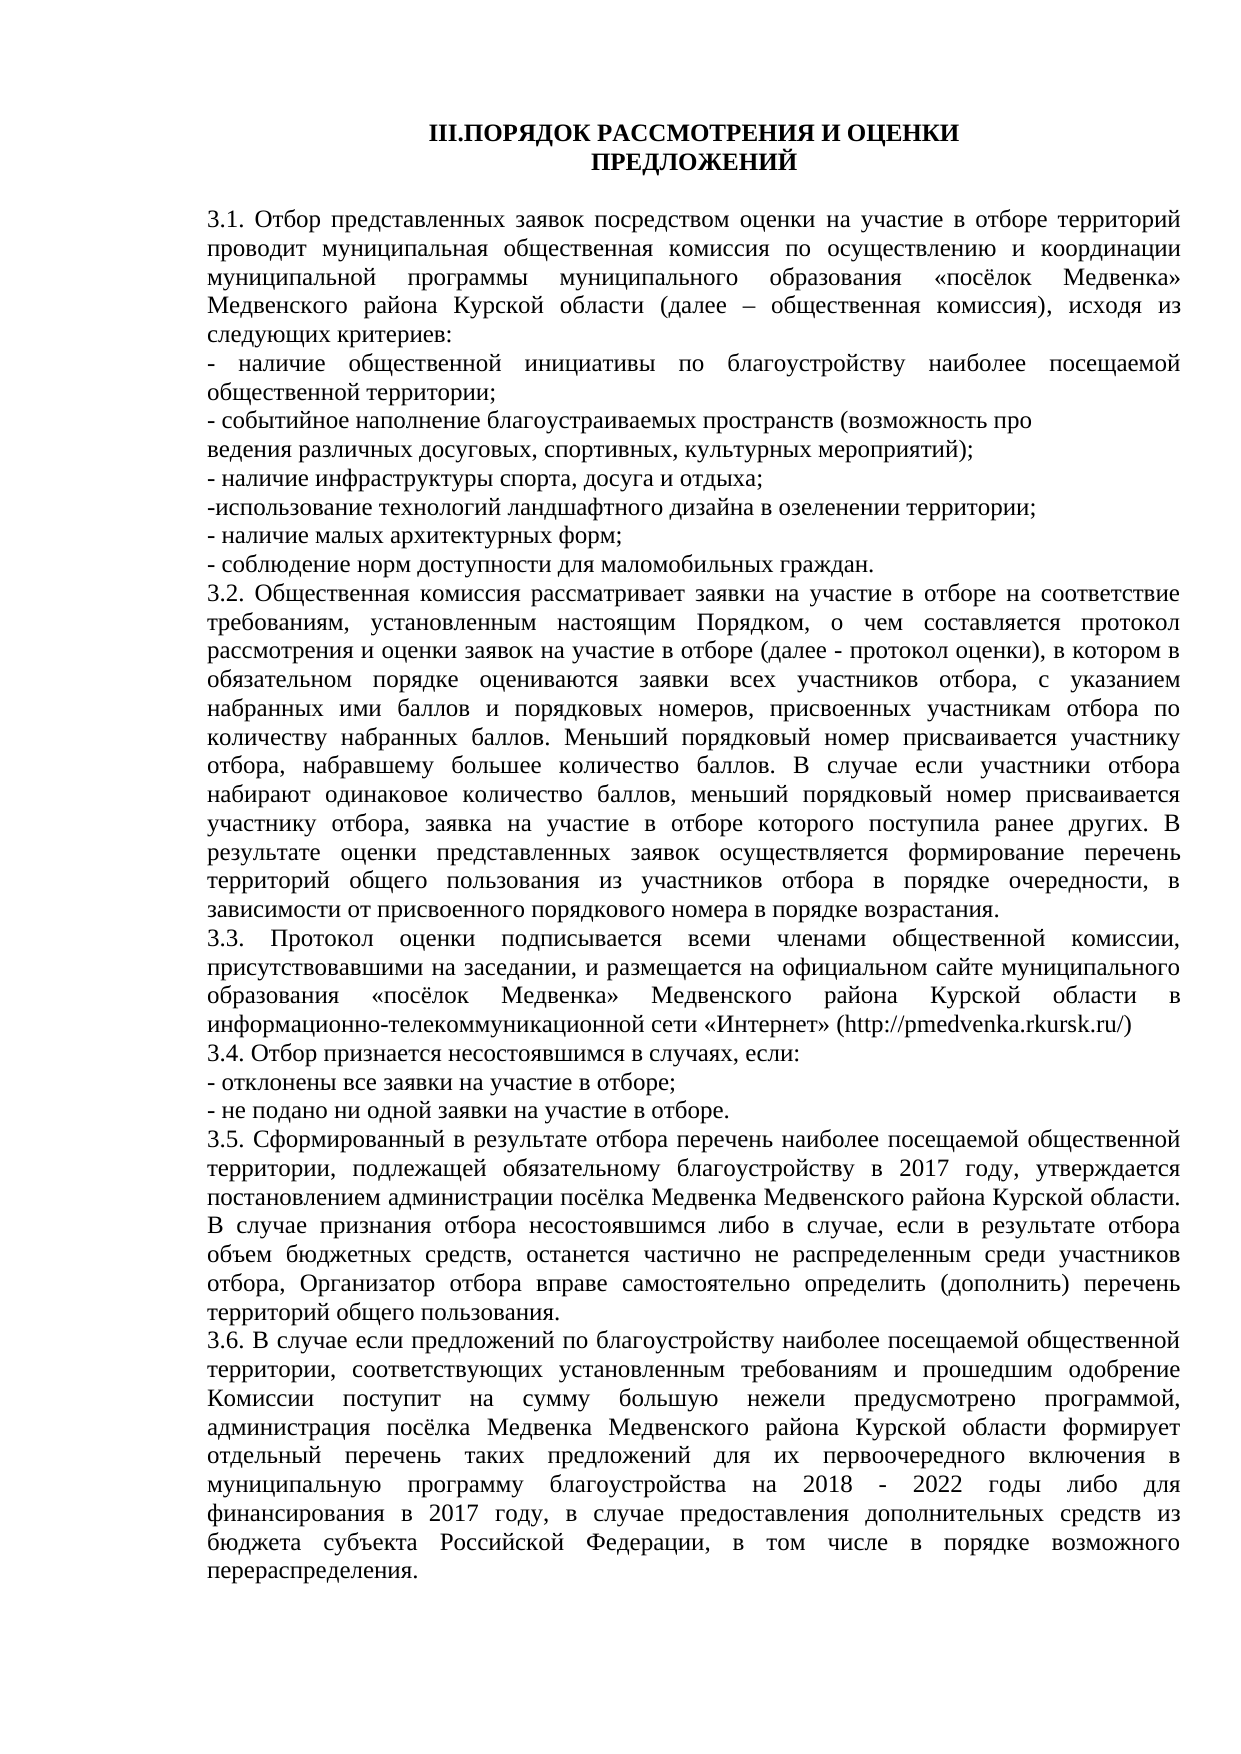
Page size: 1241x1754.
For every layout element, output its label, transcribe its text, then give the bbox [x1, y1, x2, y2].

text - наличие инфраструктуры спорта, досуга и отдыха; [207, 463, 1181, 492]
text 3.3. Протокол оценки подписывается всеми членами общественной комиссии, присутствовавшими на заседании, и размещается на официальном сайте муниципального образования «посёлок Медвенка» Медвенского района Курской области в информационно-телекоммуникационной сети «Интернет» (http://pmedvenka.rkursk.ru/) [207, 923, 1181, 1038]
text - событийное наполнение благоустраиваемых пространств (возможность про [207, 406, 1181, 434]
text 3.6. В случае если предложений по благоустройству наиболее посещаемой общественной территории, соответствующих установленным требованиям и прошедшим одобрение Комиссии поступит на сумму большую нежели предусмотрено программой, администрация посёлка Медвенка Медвенского района Курской области формирует отдельный перечень таких предложений для их первоочередного включения в муниципальную программу благоустройства на 2018 - 2022 годы либо для финансирования в 2017 году, в случае предоставления дополнительных средств из бюджета субъекта Российской Федерации, в том числе в порядке возможного перераспределения. [207, 1326, 1181, 1584]
text - наличие малых архитектурных форм; [207, 521, 1181, 549]
text 3.1. Отбор представленных заявок посредством оценки на участие в отборе территорий проводит муниципальная общественная комиссия по осуществлению и координации муниципальной программы муниципального образования «посёлок Медвенка» Медвенского района Курской области (далее – общественная комиссия), исходя из следующих критериев: [207, 204, 1181, 348]
text 3.5. Сформированный в результате отбора перечень наиболее посещаемой общественной территории, подлежащей обязательному благоустройству в 2017 году, утверждается постановлением администрации посёлка Медвенка Медвенского района Курской области. В случае признания отбора несостоявшимся либо в случае, если в результате отбора объем бюджетных средств, останется частично не распределенным среди участников отбора, Организатор отбора вправе самостоятельно определить (дополнить) перечень территорий общего пользования. [207, 1124, 1181, 1326]
text ПРЕДЛОЖЕНИЙ [207, 147, 1181, 176]
text 3.2. Общественная комиссия рассматривает заявки на участие в отборе на соответствие требованиям, установленным настоящим Порядком, о чем составляется протокол рассмотрения и оценки заявок на участие в отборе (далее - протокол оценки), в котором в обязательном порядке оцениваются заявки всех участников отбора, с указанием набранных ими баллов и порядковых номеров, присвоенных участникам отбора по количеству набранных баллов. Меньший порядковый номер присваивается участнику отбора, набравшему большее количество баллов. В случае если участники отбора набирают одинаковое количество баллов, меньший порядковый номер присваивается участнику отбора, заявка на участие в отборе которого поступила ранее других. В результате оценки представленных заявок осуществляется формирование перечень территорий общего пользования из участников отбора в порядке очередности, в зависимости от присвоенного порядкового номера в порядке возрастания. [207, 578, 1181, 923]
text - наличие общественной инициативы по благоустройству наиболее посещаемой общественной территории; [207, 348, 1181, 406]
text 3.4. Отбор признается несостоявшимся в случаях, если: [207, 1038, 1181, 1067]
text III.ПОРЯДОК РАССМОТРЕНИЯ И ОЦЕНКИ [207, 118, 1181, 147]
text ведения различных досуговых, спортивных, культурных мероприятий); [207, 434, 1181, 463]
text - соблюдение норм доступности для маломобильных граждан. [207, 549, 1181, 578]
text - не подано ни одной заявки на участие в отборе. [207, 1096, 1181, 1124]
text -использование технологий ландшафтного дизайна в озеленении территории; [207, 492, 1181, 521]
text - отклонены все заявки на участие в отборе; [207, 1067, 1181, 1096]
